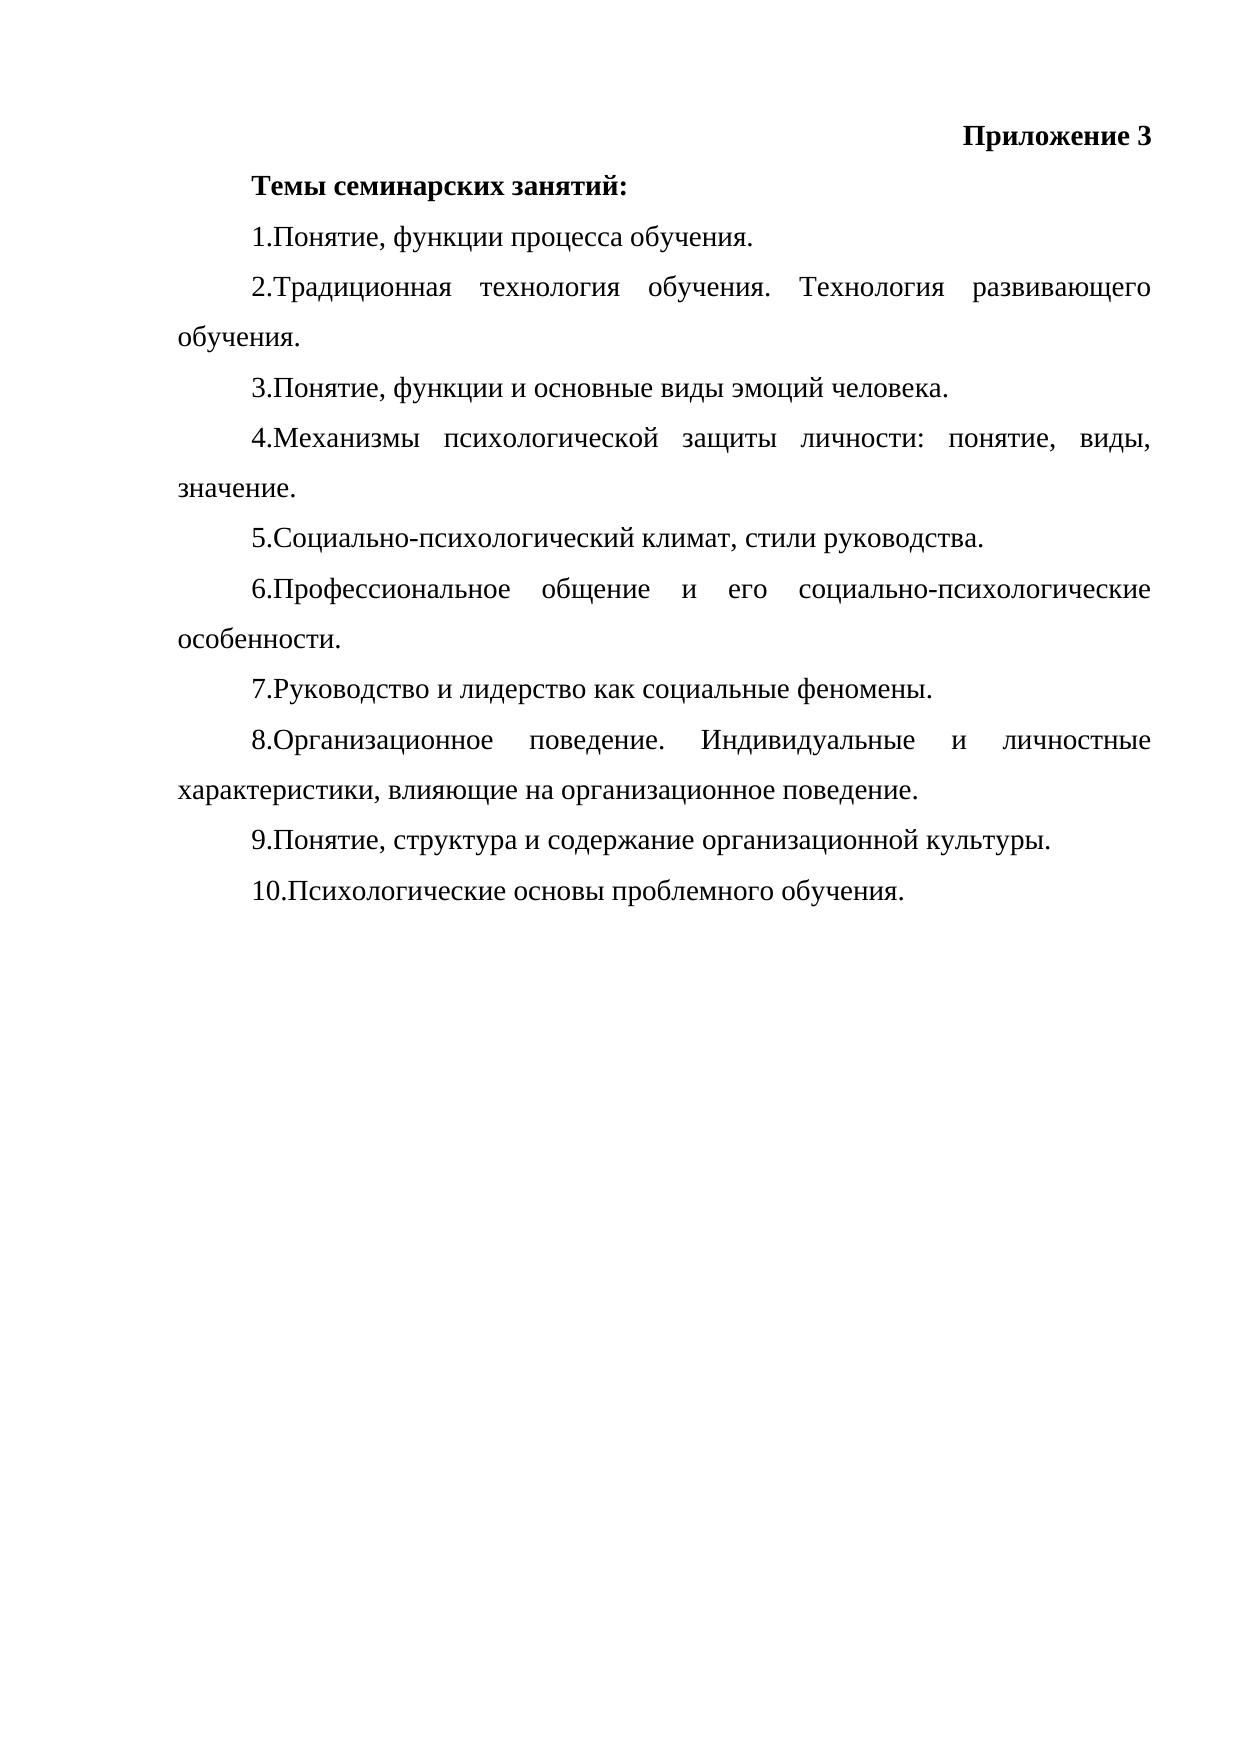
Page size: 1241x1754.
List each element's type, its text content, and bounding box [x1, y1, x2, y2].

list 9.Понятие, структура и содержание организационной культуры. [177, 822, 1152, 856]
list 7.Руководство и лидерство как социальные феномены. [177, 672, 1152, 705]
list Темы семинарских занятий: [177, 168, 1152, 202]
list 2.Традиционная технология обучения. Технология развивающего обучения. [177, 269, 1152, 353]
list 8.Организационное поведение. Индивидуальные и личностные характеристики, влияющие на организационное поведение. [177, 722, 1152, 806]
list 5.Социально-психологический климат, стили руководства. [177, 521, 1152, 554]
list 6.Профессиональное общение и его социально-психологические особенности. [177, 571, 1152, 655]
list 3.Понятие, функции и основные виды эмоций человека. [177, 370, 1152, 403]
list Приложение 3 [177, 118, 1152, 152]
list 4.Механизмы психологической защиты личности: понятие, виды, значение. [177, 420, 1152, 504]
list 10.Психологические основы проблемного обучения. [177, 873, 1152, 906]
list 1.Понятие, функции процесса обучения. [177, 219, 1152, 252]
